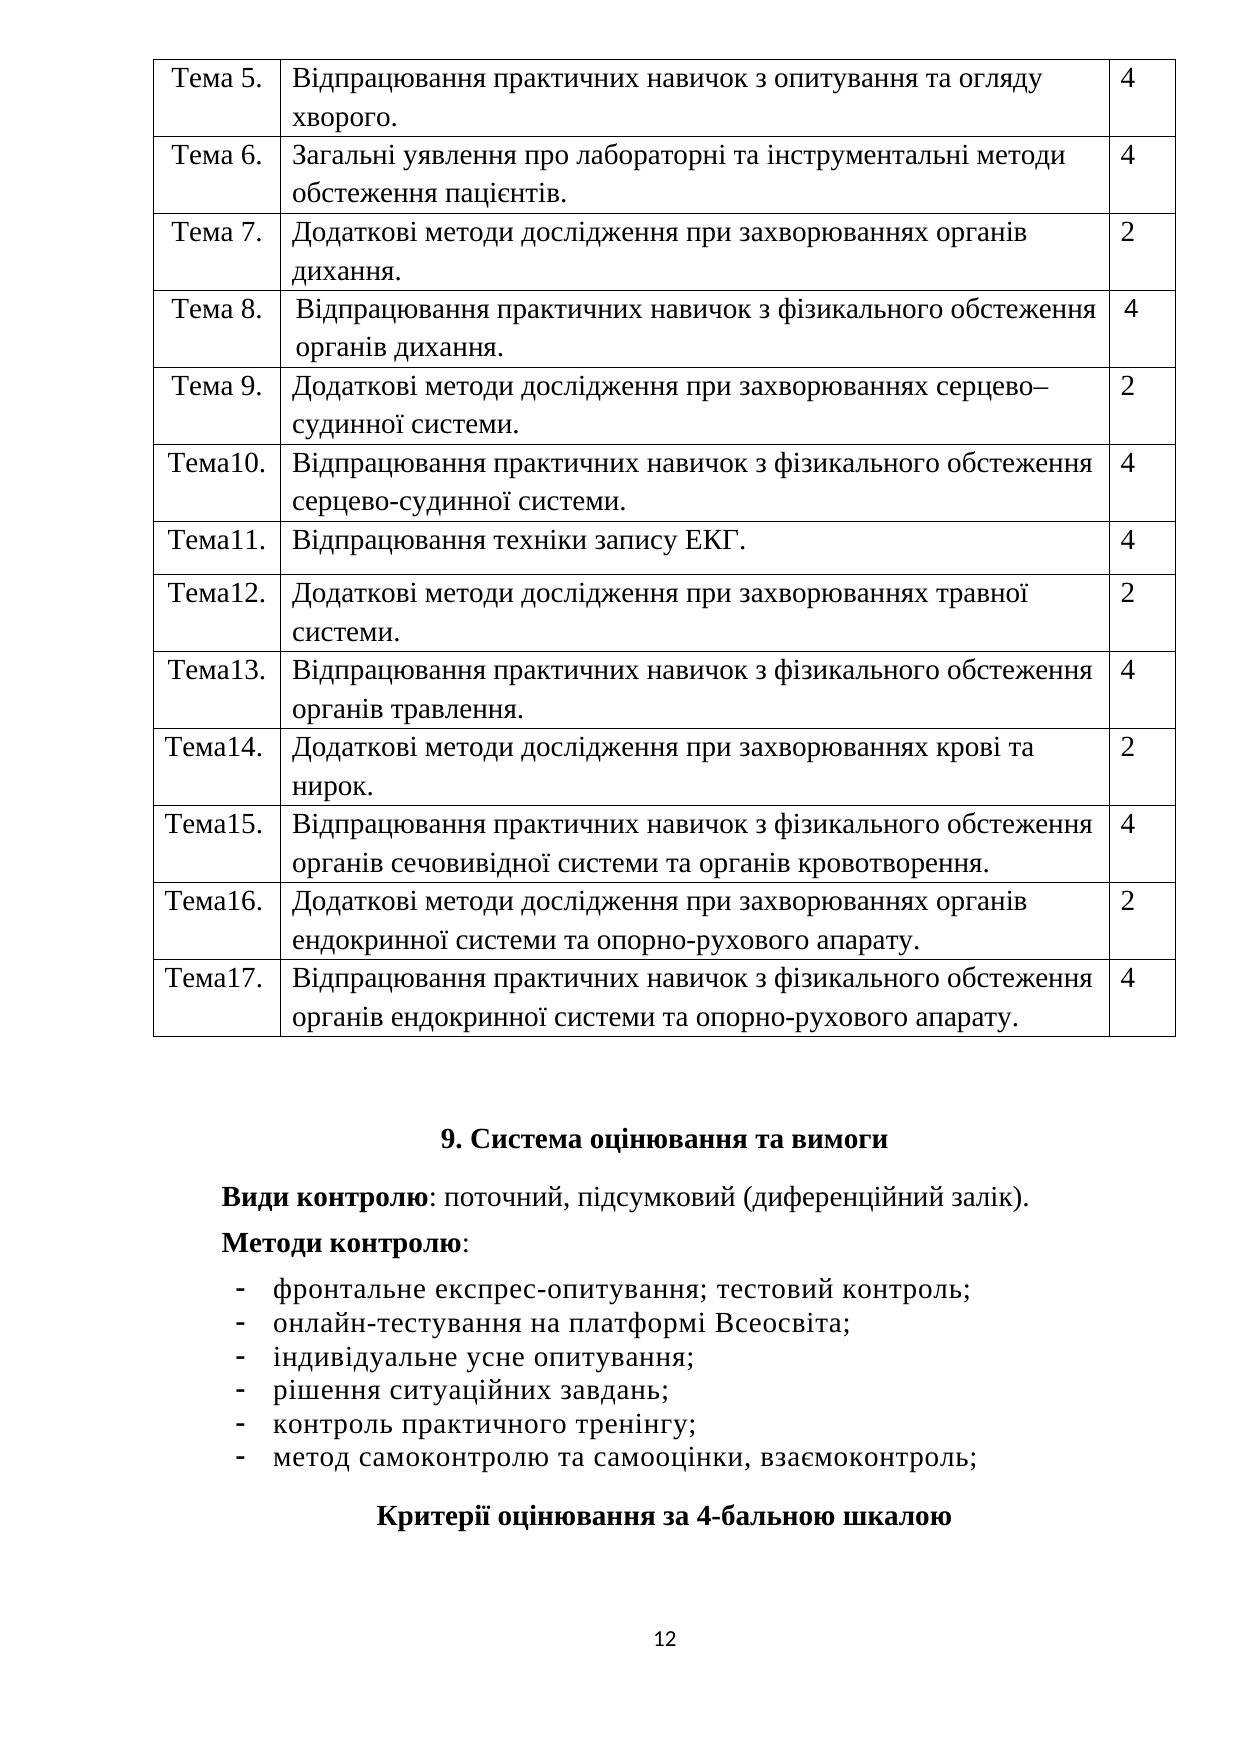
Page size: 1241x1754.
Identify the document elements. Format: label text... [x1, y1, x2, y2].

table_cell Відпрацювання практичних навичок з фізикального обстеження органів дихання. [281, 291, 1109, 367]
table_cell Додаткові методи дослідження при захворюваннях травної системи. [281, 575, 1109, 651]
table_cell Тема15. [154, 806, 280, 882]
table_cell 4 [1110, 652, 1175, 728]
table_cell Тема 5. [154, 60, 280, 136]
table_cell Тема13. [154, 652, 280, 728]
table_cell Відпрацювання практичних навичок з опитування та огляду хворого. [281, 60, 1109, 136]
table_cell Тема16. [154, 883, 280, 959]
table_cell Тема12. [154, 575, 280, 651]
table_cell Загальні уявлення про лабораторні та інструментальні методи обстеження пацієнтів. [281, 137, 1109, 213]
table_cell Тема 9. [154, 368, 280, 444]
list індивідуальне усне опитування; [235, 1339, 1152, 1372]
table_cell 2 [1110, 729, 1175, 805]
table_cell 2 [1110, 214, 1175, 290]
table_cell 4 [1110, 806, 1175, 882]
table_cell Тема14. [154, 729, 280, 805]
text 9. Система оцінювання та вимоги [177, 1121, 1152, 1154]
table_cell Відпрацювання практичних навичок з фізикального обстеження серцево-судинної системи. [281, 445, 1109, 521]
table_cell 2 [1110, 575, 1175, 651]
table_cell 2 [1110, 883, 1175, 959]
table_cell Відпрацювання техніки запису ЕКГ. [281, 522, 1109, 574]
text Критерії оцінювання за 4-бальною шкалою [177, 1498, 1152, 1532]
table_cell Тема17. [154, 960, 280, 1036]
list рішення ситуаційних завдань; [235, 1372, 1152, 1406]
table_cell 4 [1110, 291, 1175, 367]
table_cell Тема11. [154, 522, 280, 574]
table_cell Додаткові методи дослідження при захворюваннях крові та нирок. [281, 729, 1109, 805]
list фронтальне експрес-опитування; тестовий контроль; [235, 1271, 1152, 1305]
table_cell 2 [1110, 368, 1175, 444]
table_cell 4 [1110, 960, 1175, 1036]
table_cell Відпрацювання практичних навичок з фізикального обстеження органів травлення. [281, 652, 1109, 728]
table_cell Тема 7. [154, 214, 280, 290]
table_cell Тема10. [154, 445, 280, 521]
list онлайн-тестування на платформі Всеосвіта; [235, 1305, 1152, 1339]
table_cell 4 [1110, 522, 1175, 574]
table_cell Додаткові методи дослідження при захворюваннях серцево–судинної системи. [281, 368, 1109, 444]
table_cell Тема 8. [154, 291, 280, 367]
table_cell Відпрацювання практичних навичок з фізикального обстеження органів сечовивідної системи та органів кровотворення. [281, 806, 1109, 882]
table_cell 4 [1110, 137, 1175, 213]
table_cell Тема 6. [154, 137, 280, 213]
table_cell 4 [1110, 445, 1175, 521]
table_cell Відпрацювання практичних навичок з фізикального обстеження органів ендокринної системи та опорно-рухового апарату. [281, 960, 1109, 1036]
text Види контролю: поточний, підсумковий (диференційний залік). [221, 1179, 1152, 1213]
table_cell Додаткові методи дослідження при захворюваннях органів дихання. [281, 214, 1109, 290]
list контроль практичного тренінгу; [235, 1406, 1152, 1439]
list метод самоконтролю та самооцінки, взаємоконтроль; [235, 1439, 1152, 1473]
text Методи контролю: [221, 1225, 1152, 1259]
table_cell 4 [1110, 60, 1175, 136]
table_cell Додаткові методи дослідження при захворюваннях органів ендокринної системи та опорно-рухового апарату. [281, 883, 1109, 959]
